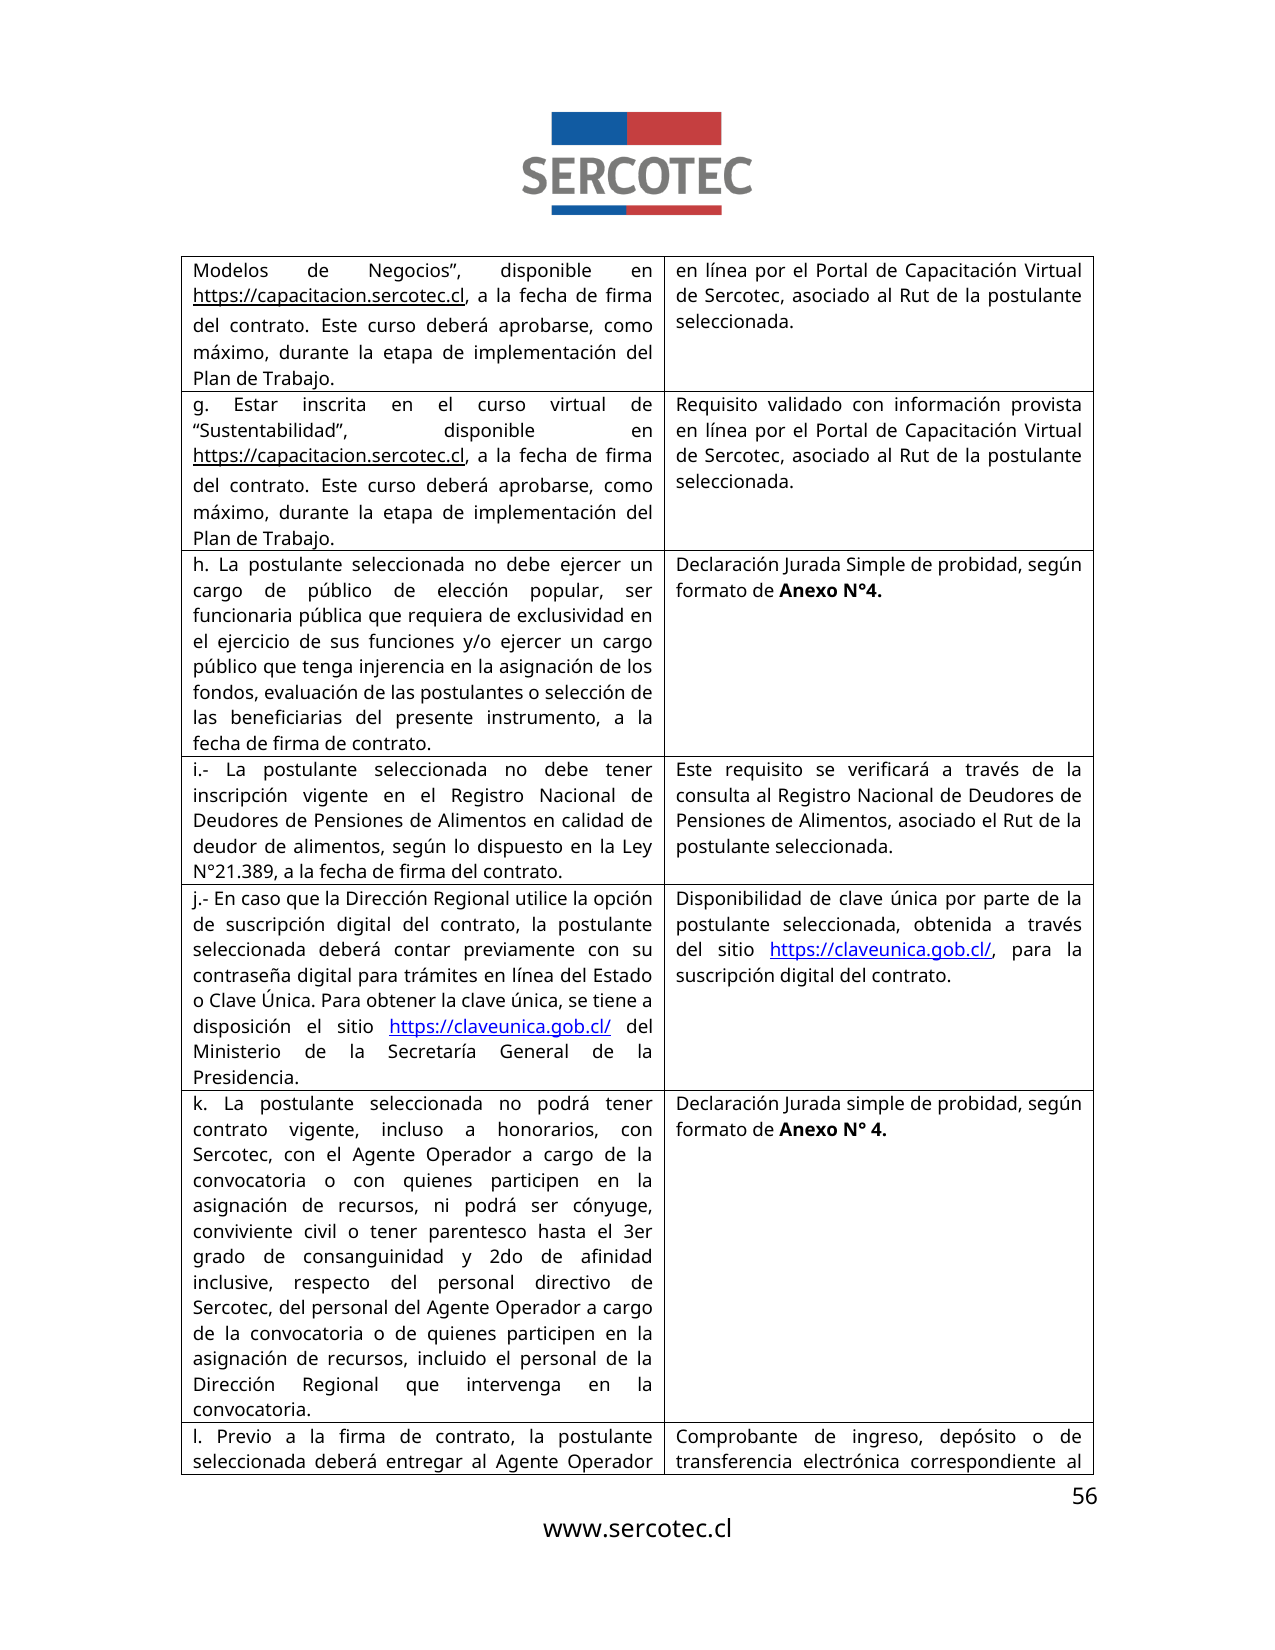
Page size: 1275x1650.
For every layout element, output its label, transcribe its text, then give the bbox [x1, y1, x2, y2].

table_cell Declaración Jurada Simple de probidad, según formato de Anexo N°4. [665, 551, 1093, 756]
table_cell Este requisito se verificará a través de la consulta al Registro Nacional de Deudores de Pensiones de Alimentos, asociado el Rut de la postulante seleccionada. [665, 757, 1093, 884]
table_cell k. La postulante seleccionada no podrá tener contrato vigente, incluso a honorarios, con Sercotec, con el Agente Operador a cargo de la convocatoria o con quienes participen en la asignación de recursos, ni podrá ser cónyuge, conviviente civil o tener parentesco hasta el 3er grado de consanguinidad y 2do de afinidad inclusive, respecto del personal directivo de Sercotec, del personal del Agente Operador a cargo de la convocatoria o de quienes participen en la asignación de recursos, incluido el personal de la Dirección Regional que intervenga en la convocatoria. [182, 1091, 664, 1422]
table_cell g. Estar inscrita en el curso virtual de “Sustentabilidad”, disponible en https://capacitacion.sercotec.cl, a la fecha de firma del contrato. Este curso deberá aprobarse, como máximo, durante la etapa de implementación del Plan de Trabajo. [182, 392, 664, 550]
table_cell Disponibilidad de clave única por parte de la postulante seleccionada, obtenida a través del sitio https://claveunica.gob.cl/, para la suscripción digital del contrato. [665, 885, 1093, 1089]
table_cell Declaración Jurada simple de probidad, según formato de Anexo N° 4. [665, 1091, 1093, 1422]
table_cell i.- La postulante seleccionada no debe tener inscripción vigente en el Registro Nacional de Deudores de Pensiones de Alimentos en calidad de deudor de alimentos, según lo dispuesto en la Ley N°21.389, a la fecha de firma del contrato. [182, 757, 664, 884]
table_cell j.- En caso que la Dirección Regional utilice la opción de suscripción digital del contrato, la postulante seleccionada deberá contar previamente con su contraseña digital para trámites en línea del Estado o Clave Única. Para obtener la clave única, se tiene a disposición el sitio https://claveunica.gob.cl/ del Ministerio de la Secretaría General de la Presidencia. [182, 885, 664, 1089]
picture [512, 105, 763, 225]
table_cell h. La postulante seleccionada no debe ejercer un cargo de público de elección popular, ser funcionaria pública que requiera de exclusividad en el ejercicio de sus funciones y/o ejercer un cargo público que tenga injerencia en la asignación de los fondos, evaluación de las postulantes o selección de las beneficiarias del presente instrumento, a la fecha de firma de contrato. [182, 551, 664, 756]
